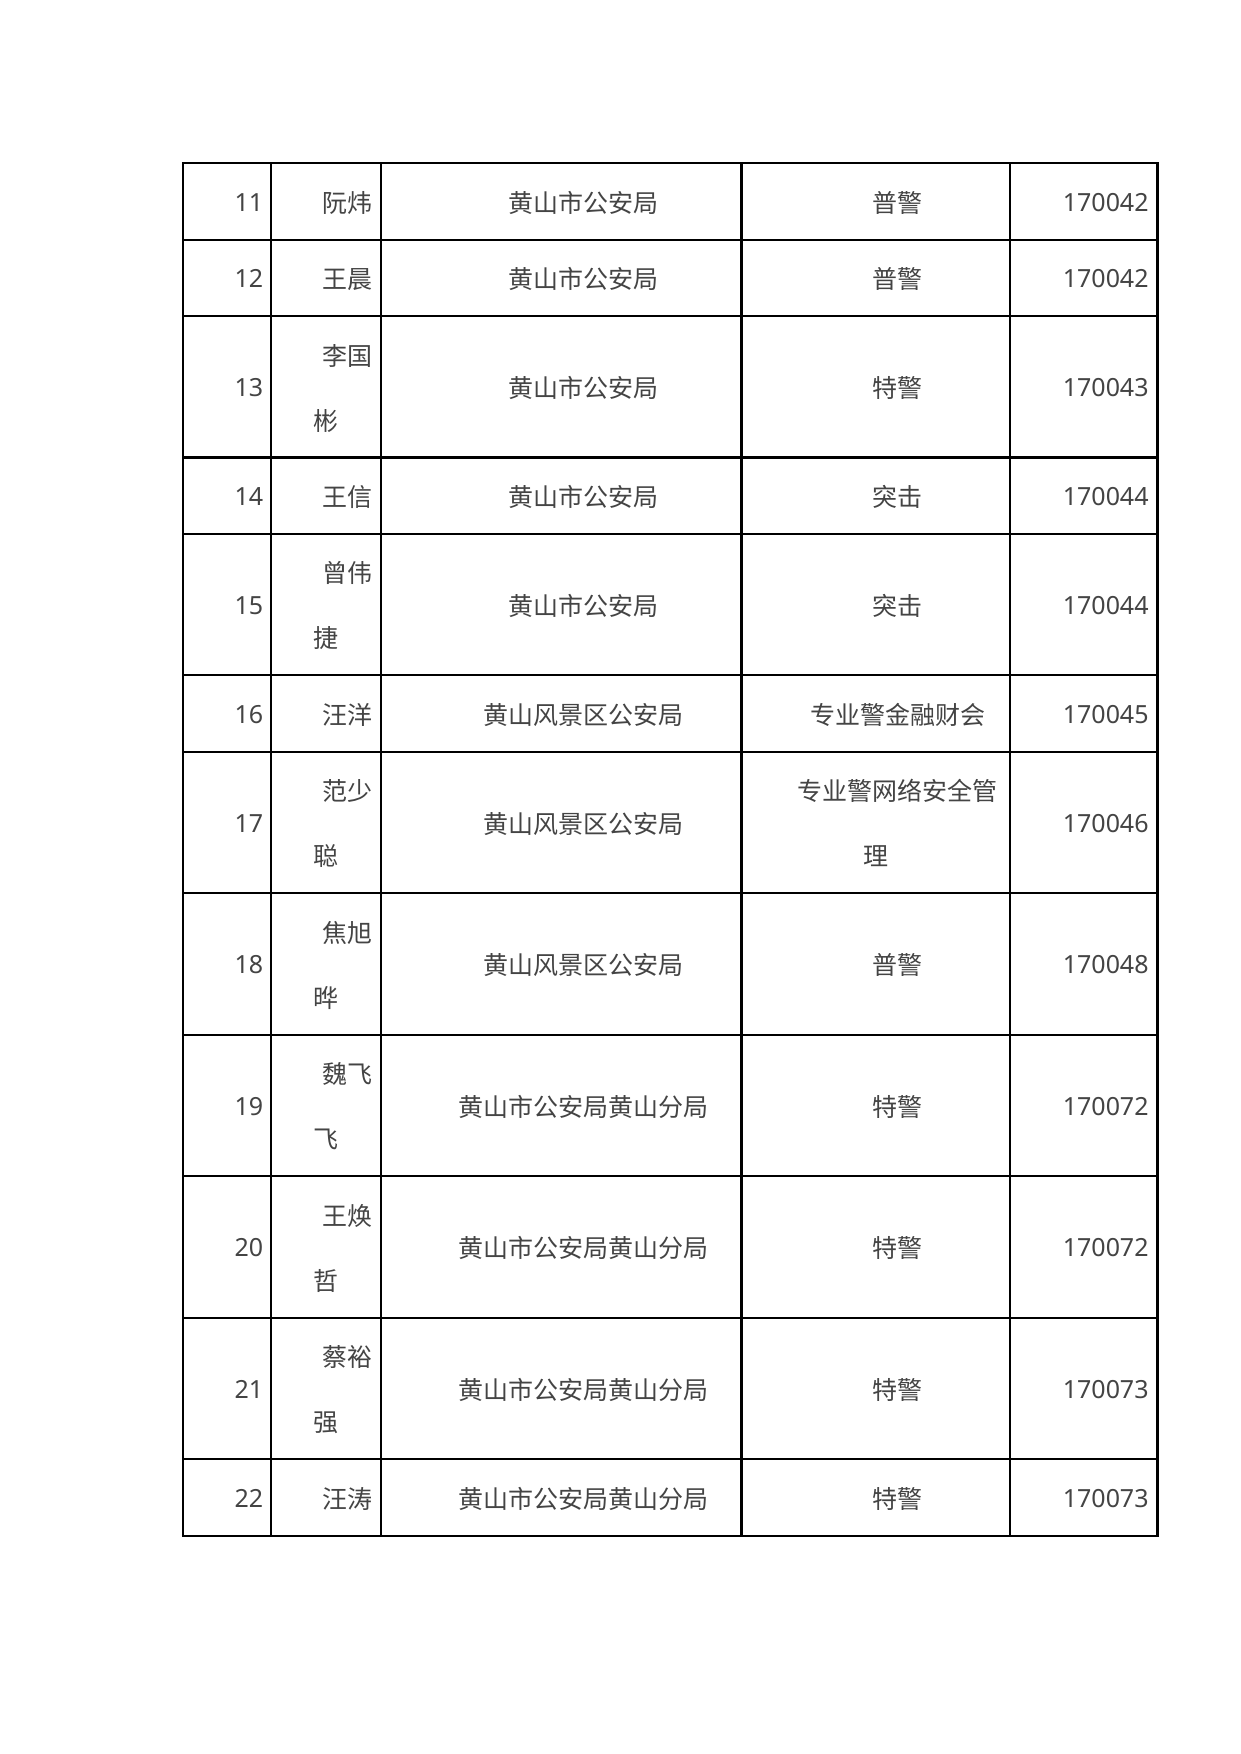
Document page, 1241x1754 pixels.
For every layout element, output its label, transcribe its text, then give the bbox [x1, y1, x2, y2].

table_cell 汪洋 [272, 676, 380, 751]
table_cell 王信 [272, 459, 380, 533]
table_cell 170073 [1011, 1460, 1156, 1534]
table_cell 黄山市公安局 [382, 535, 740, 674]
table_cell 170045 [1011, 676, 1156, 751]
table_cell 黄山市公安局 [382, 459, 740, 533]
table_cell 焦旭晔 [272, 894, 380, 1034]
table_cell 黄山市公安局 [382, 164, 740, 238]
table_cell 黄山市公安局黄山分局 [382, 1036, 740, 1175]
table_cell 170044 [1011, 459, 1156, 533]
table_cell 170042 [1011, 241, 1156, 315]
table_cell 黄山市公安局黄山分局 [382, 1460, 740, 1534]
table_cell 13 [184, 317, 270, 456]
table_cell 特警 [743, 1177, 1009, 1317]
table_cell 170042 [1011, 164, 1156, 238]
table_cell 170046 [1011, 753, 1156, 892]
table_cell 14 [184, 459, 270, 533]
table_cell 22 [184, 1460, 270, 1534]
table_cell 15 [184, 535, 270, 674]
table_cell 特警 [743, 1319, 1009, 1458]
table_cell 黄山风景区公安局 [382, 894, 740, 1034]
table_cell 黄山市公安局 [382, 241, 740, 315]
table_cell 170048 [1011, 894, 1156, 1034]
table_cell 普警 [743, 241, 1009, 315]
table_cell 黄山风景区公安局 [382, 753, 740, 892]
table_cell 170072 [1011, 1036, 1156, 1175]
table_cell 170044 [1011, 535, 1156, 674]
table_cell 170073 [1011, 1319, 1156, 1458]
table_cell 王焕哲 [272, 1177, 380, 1317]
table_cell 18 [184, 894, 270, 1034]
table_cell 突击 [743, 535, 1009, 674]
table_cell 11 [184, 164, 270, 238]
table_cell 21 [184, 1319, 270, 1458]
table_cell 16 [184, 676, 270, 751]
table_cell 特警 [743, 317, 1009, 456]
table_cell 特警 [743, 1460, 1009, 1534]
table_cell 阮炜 [272, 164, 380, 238]
table_cell 普警 [743, 164, 1009, 238]
table_cell 特警 [743, 1036, 1009, 1175]
table_cell 170043 [1011, 317, 1156, 456]
table_cell 魏飞飞 [272, 1036, 380, 1175]
table_cell 突击 [743, 459, 1009, 533]
table_cell 20 [184, 1177, 270, 1317]
table_cell 普警 [743, 894, 1009, 1034]
table_cell 范少聪 [272, 753, 380, 892]
table_cell 蔡裕强 [272, 1319, 380, 1458]
table_cell 李国彬 [272, 317, 380, 456]
table_cell 黄山市公安局 [382, 317, 740, 456]
table_cell 黄山市公安局黄山分局 [382, 1177, 740, 1317]
table_cell 黄山风景区公安局 [382, 676, 740, 751]
table_cell 黄山市公安局黄山分局 [382, 1319, 740, 1458]
table_cell 专业警金融财会 [743, 676, 1009, 751]
table_cell 王晨 [272, 241, 380, 315]
table_cell 专业警网络安全管理 [743, 753, 1009, 892]
table_cell 170072 [1011, 1177, 1156, 1317]
table_cell 17 [184, 753, 270, 892]
table_cell 19 [184, 1036, 270, 1175]
table_cell 曾伟捷 [272, 535, 380, 674]
table_cell 汪涛 [272, 1460, 380, 1534]
table_cell 12 [184, 241, 270, 315]
